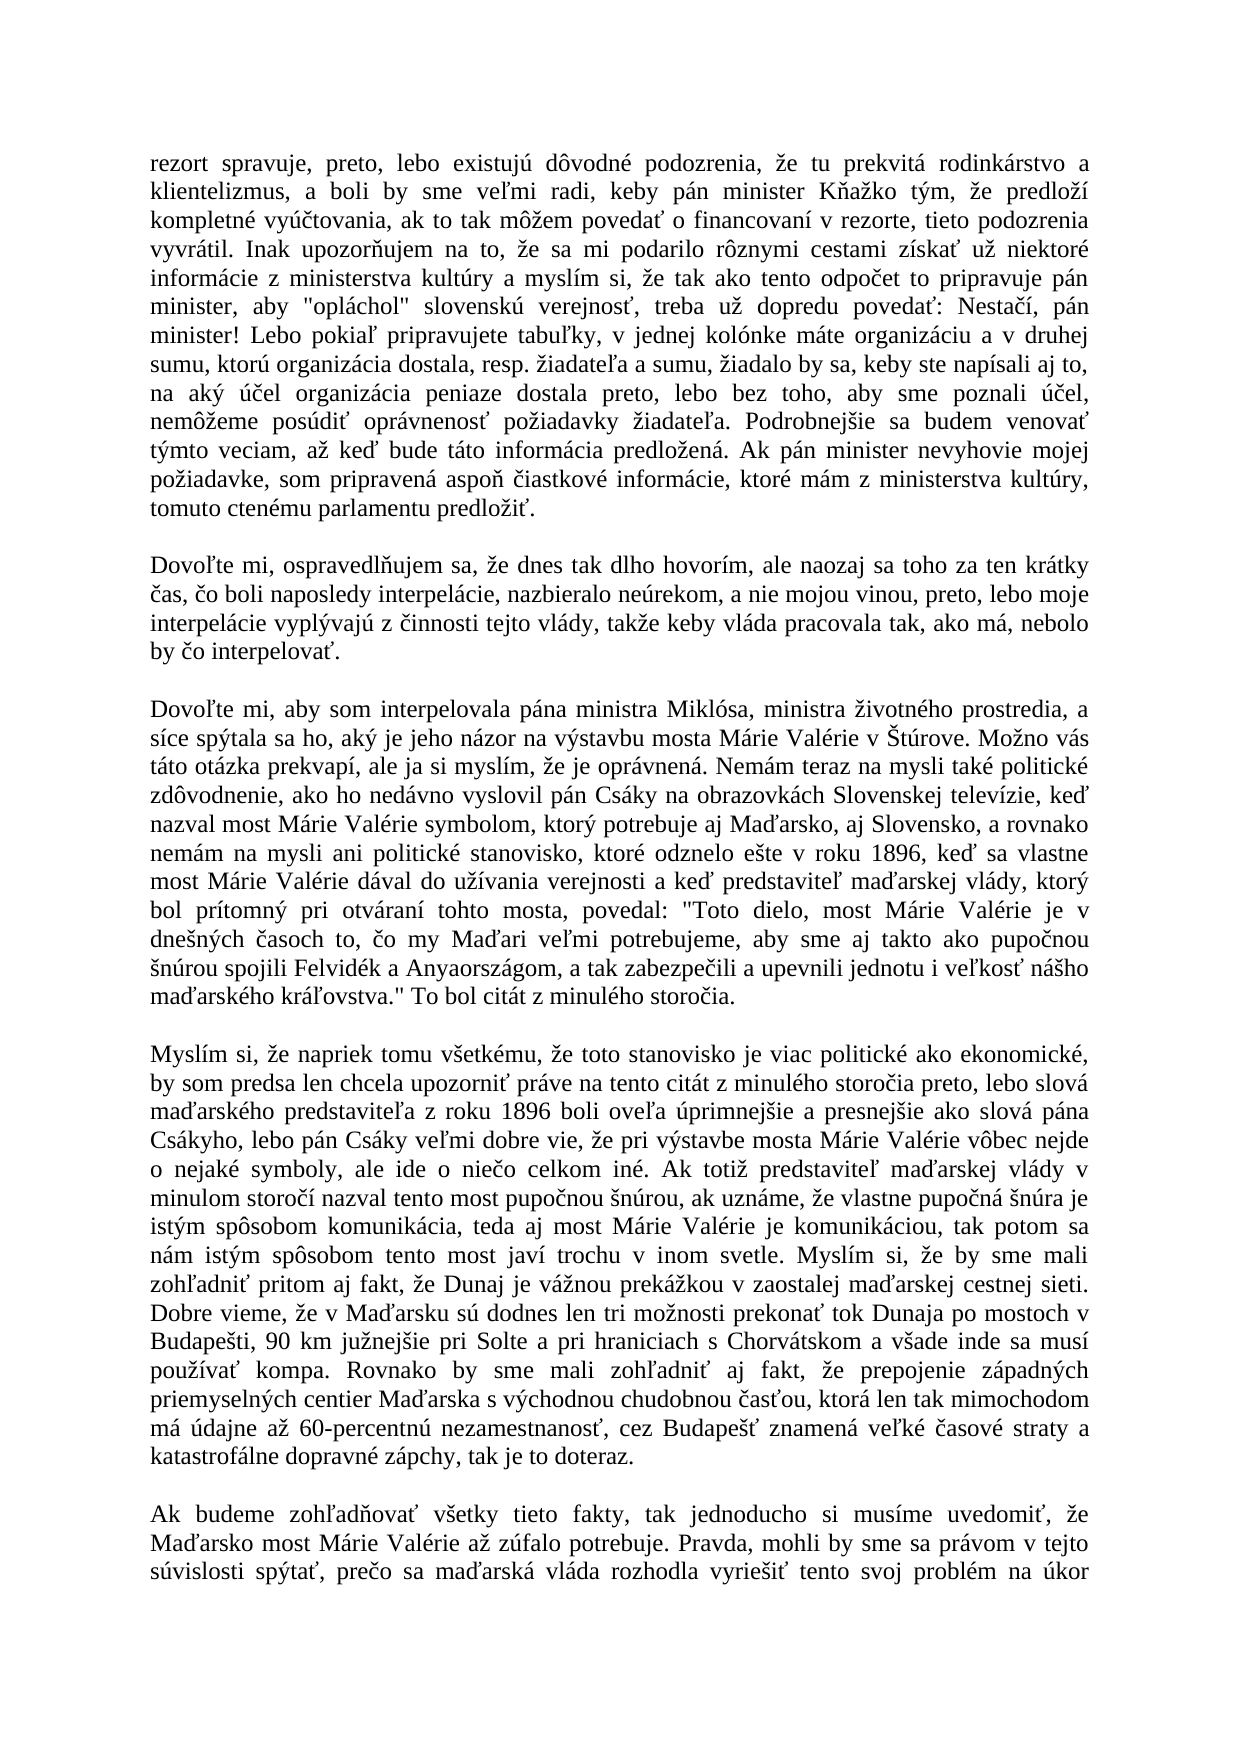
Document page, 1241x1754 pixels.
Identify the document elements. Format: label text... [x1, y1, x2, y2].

text Myslím si, že napriek tomu všetkému, že toto stanovisko je viac politické ako ekonomické, by som predsa len chcela upozorniť práve na tento citát z minulého storočia preto, lebo slová maďarského predstaviteľa z roku 1896 boli oveľa úprimnejšie a presnejšie ako slová pána Csákyho, lebo pán Csáky veľmi dobre vie, že pri výstavbe mosta Márie Valérie vôbec nejde o nejaké symboly, ale ide o niečo celkom iné. Ak totiž predstaviteľ maďarskej vlády v minulom storočí nazval tento most pupočnou šnúrou, ak uznáme, že vlastne pupočná šnúra je istým spôsobom komunikácia, teda aj most Márie Valérie je komunikáciou, tak potom sa nám istým spôsobom tento most javí trochu v inom svetle. Myslím si, že by sme mali zohľadniť pritom aj fakt, že Dunaj je vážnou prekážkou v zaostalej maďarskej cestnej sieti. Dobre vieme, že v Maďarsku sú dodnes len tri možnosti prekonať tok Dunaja po mostoch v Budapešti, 90 km južnejšie pri Solte a pri hraniciach s Chorvátskom a všade inde sa musí používať kompa. Rovnako by sme mali zohľadniť aj fakt, že prepojenie západných priemyselných centier Maďarska s východnou chudobnou časťou, ktorá len tak mimochodom má údajne až 60-percentnú nezamestnanosť, cez Budapešť znamená veľké časové straty a katastrofálne dopravné zápchy, tak je to doteraz. [150, 1039, 1090, 1470]
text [150, 148, 1090, 521]
text Dovoľte mi, ospravedlňujem sa, že dnes tak dlho hovorím, ale naozaj sa toho za ten krátky čas, čo boli naposledy interpelácie, nazbieralo neúrekom, a nie mojou vinou, preto, lebo moje interpelácie vyplývajú z činnosti tejto vlády, takže keby vláda pracovala tak, ako má, nebolo by čo interpelovať. [150, 550, 1090, 665]
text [150, 1499, 1090, 1585]
text Dovoľte mi, aby som interpelovala pána ministra Miklósa, ministra životného prostredia, a síce spýtala sa ho, aký je jeho názor na výstavbu mosta Márie Valérie v Štúrove. Možno vás táto otázka prekvapí, ale ja si myslím, že je oprávnená. Nemám teraz na mysli také politické zdôvodnenie, ako ho nedávno vyslovil pán Csáky na obrazovkách Slovenskej televízie, keď nazval most Márie Valérie symbolom, ktorý potrebuje aj Maďarsko, aj Slovensko, a rovnako nemám na mysli ani politické stanovisko, ktoré odznelo ešte v roku 1896, keď sa vlastne most Márie Valérie dával do užívania verejnosti a keď predstaviteľ maďarskej vlády, ktorý bol prítomný pri otváraní tohto mosta, povedal: "Toto dielo, most Márie Valérie je v dnešných časoch to, čo my Maďari veľmi potrebujeme, aby sme aj takto ako pupočnou šnúrou spojili Felvidék a Anyaországom, a tak zabezpečili a upevnili jednotu i veľkosť nášho maďarského kráľovstva." To bol citát z minulého storočia. [150, 694, 1090, 1010]
